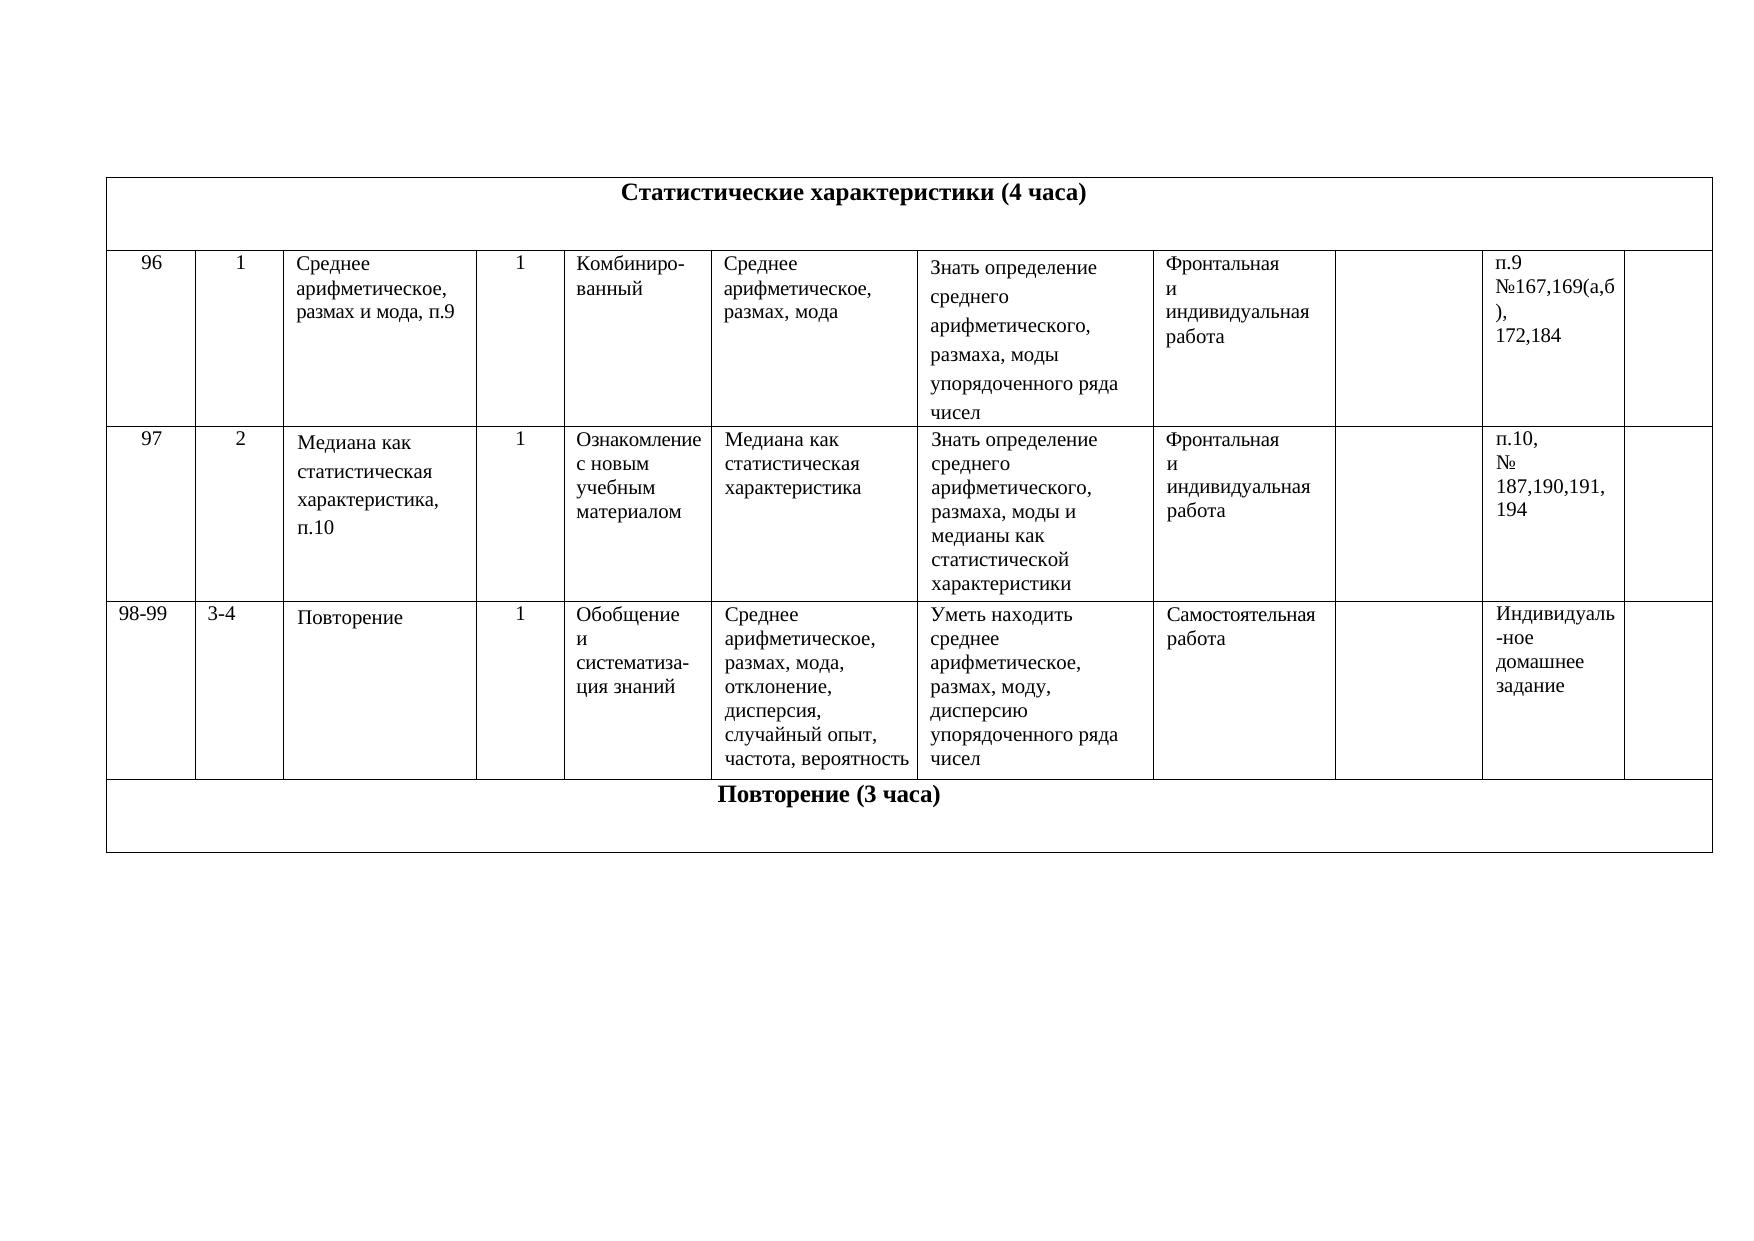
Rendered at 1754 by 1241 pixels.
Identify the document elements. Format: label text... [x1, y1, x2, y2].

table_cell п.9 №167,169(а,б ), 172,184 [1483, 251, 1624, 426]
table_cell Медиана как статистическая характеристика, п.10 [284, 427, 476, 601]
table_cell Среднее арифметическое, размах и мода, п.9 [284, 251, 476, 426]
table_cell [1625, 251, 1712, 426]
table_cell [1336, 427, 1482, 601]
table_cell [1336, 251, 1482, 426]
table_cell Знать определение среднего арифметического, размаха, моды упорядоченного ряда чисел [918, 251, 1153, 426]
table_cell 1 [196, 251, 283, 426]
table_cell 97 [107, 427, 195, 601]
table_cell [1625, 427, 1712, 601]
table_cell Среднее арифметическое, размах, мода, отклонение, дисперсия, случайный опыт, частота, вероятность [712, 602, 917, 779]
table_cell Комбиниро- ванный [565, 251, 711, 426]
table_cell 1 [477, 427, 564, 601]
table_cell Индивидуаль -ное домашнее задание [1483, 602, 1624, 779]
table_cell п.10, № 187,190,191, 194 [1483, 427, 1624, 601]
table_cell Фронтальная и индивидуальная работа [1154, 427, 1335, 601]
table_cell Медиана как статистическая характеристика [712, 427, 917, 601]
table_cell Повторение (3 часа) [107, 780, 1712, 852]
table_cell Среднее арифметическое, размах, мода [712, 251, 917, 426]
table_cell Обобщение и систематиза- ция знаний [565, 602, 711, 779]
table_cell Повторение [284, 602, 476, 779]
table_cell 3-4 [196, 602, 283, 779]
table_cell Ознакомление с новым учебным материалом [565, 427, 711, 601]
table_cell 98-99 [107, 602, 195, 779]
table_cell Знать определение среднего арифметического, размаха, моды и медианы как статистической характеристики [918, 427, 1153, 601]
table_cell 96 [107, 251, 195, 426]
table_cell 1 [477, 602, 564, 779]
table_cell Уметь находить среднее арифметическое, размах, моду, дисперсию упорядоченного ряда чисел [918, 602, 1153, 779]
table_cell Фронтальная и индивидуальная работа [1154, 251, 1335, 426]
table_cell 1 [477, 251, 564, 426]
table_cell 2 [196, 427, 283, 601]
table_cell [1336, 602, 1482, 779]
table_cell Самостоятельная работа [1154, 602, 1335, 779]
table_header Статистические характеристики (4 часа) [107, 178, 1712, 250]
table_cell [1625, 602, 1712, 779]
